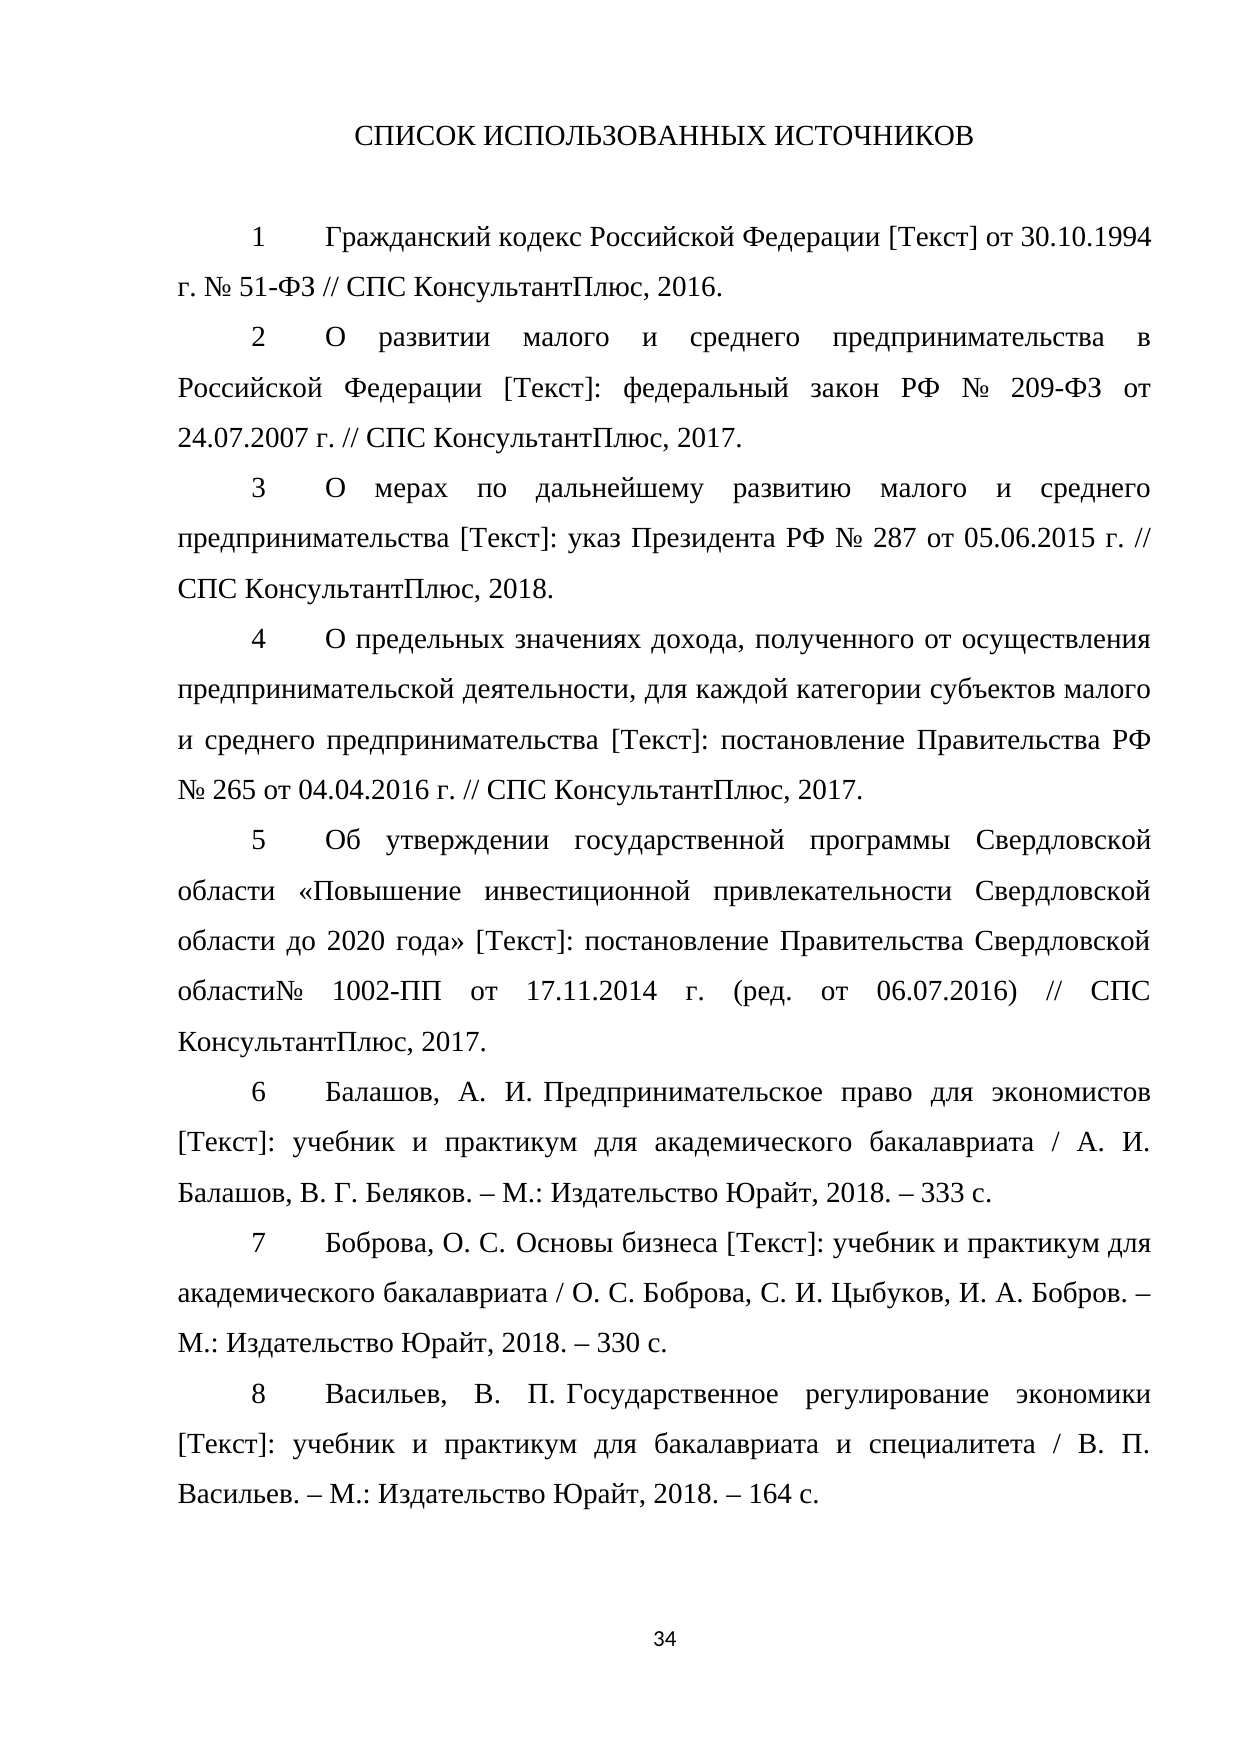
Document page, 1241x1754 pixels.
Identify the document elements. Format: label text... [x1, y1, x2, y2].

list Об утверждении государственной программы Свердловской области «Повышение инвестиционной привлекательности Свердловской области до 2020 года» [Текст]: постановление Правительства Свердловской области№ 1002-ПП от 17.11.2014 г. (ред. от 06.07.2016) // СПС КонсультантПлюс, 2017. [177, 822, 1152, 1057]
list Балашов, А. И. Предпринимательское право для экономистов [Текст]: учебник и практикум для академического бакалавриата / А. И. Балашов, В. Г. Беляков. – М.: Издательство Юрайт, 2018. – 333 с. [177, 1074, 1152, 1208]
text СПИСОК ИСПОЛЬЗОВАННЫХ ИСТОЧНИКОВ [177, 118, 1152, 152]
list О мерах по дальнейшему развитию малого и среднего предпринимательства [Текст]: указ Президента РФ № 287 от 05.06.2015 г. // СПС КонсультантПлюс, 2018. [177, 470, 1152, 604]
list Гражданский кодекс Российской Федерации [Текст] от 30.10.1994 г. № 51-ФЗ // СПС КонсультантПлюс, 2016. [177, 219, 1152, 303]
list Боброва, О. С. Основы бизнеса [Текст]: учебник и практикум для академического бакалавриата / О. С. Боброва, С. И. Цыбуков, И. А. Бобров. – М.: Издательство Юрайт, 2018. – 330 с. [177, 1225, 1152, 1359]
list О предельных значениях дохода, полученного от осуществления предпринимательской деятельности, для каждой категории субъектов малого и среднего предпринимательства [Текст]: постановление Правительства РФ № 265 от 04.04.2016 г. // СПС КонсультантПлюс, 2017. [177, 621, 1152, 806]
list Васильев, В. П. Государственное регулирование экономики [Текст]: учебник и практикум для бакалавриата и специалитета / В. П. Васильев. – М.: Издательство Юрайт, 2018. – 164 с. [177, 1376, 1152, 1510]
list О развитии малого и среднего предпринимательства в Российской Федерации [Текст]: федеральный закон РФ № 209-ФЗ от 24.07.2007 г. // СПС КонсультантПлюс, 2017. [177, 319, 1152, 453]
